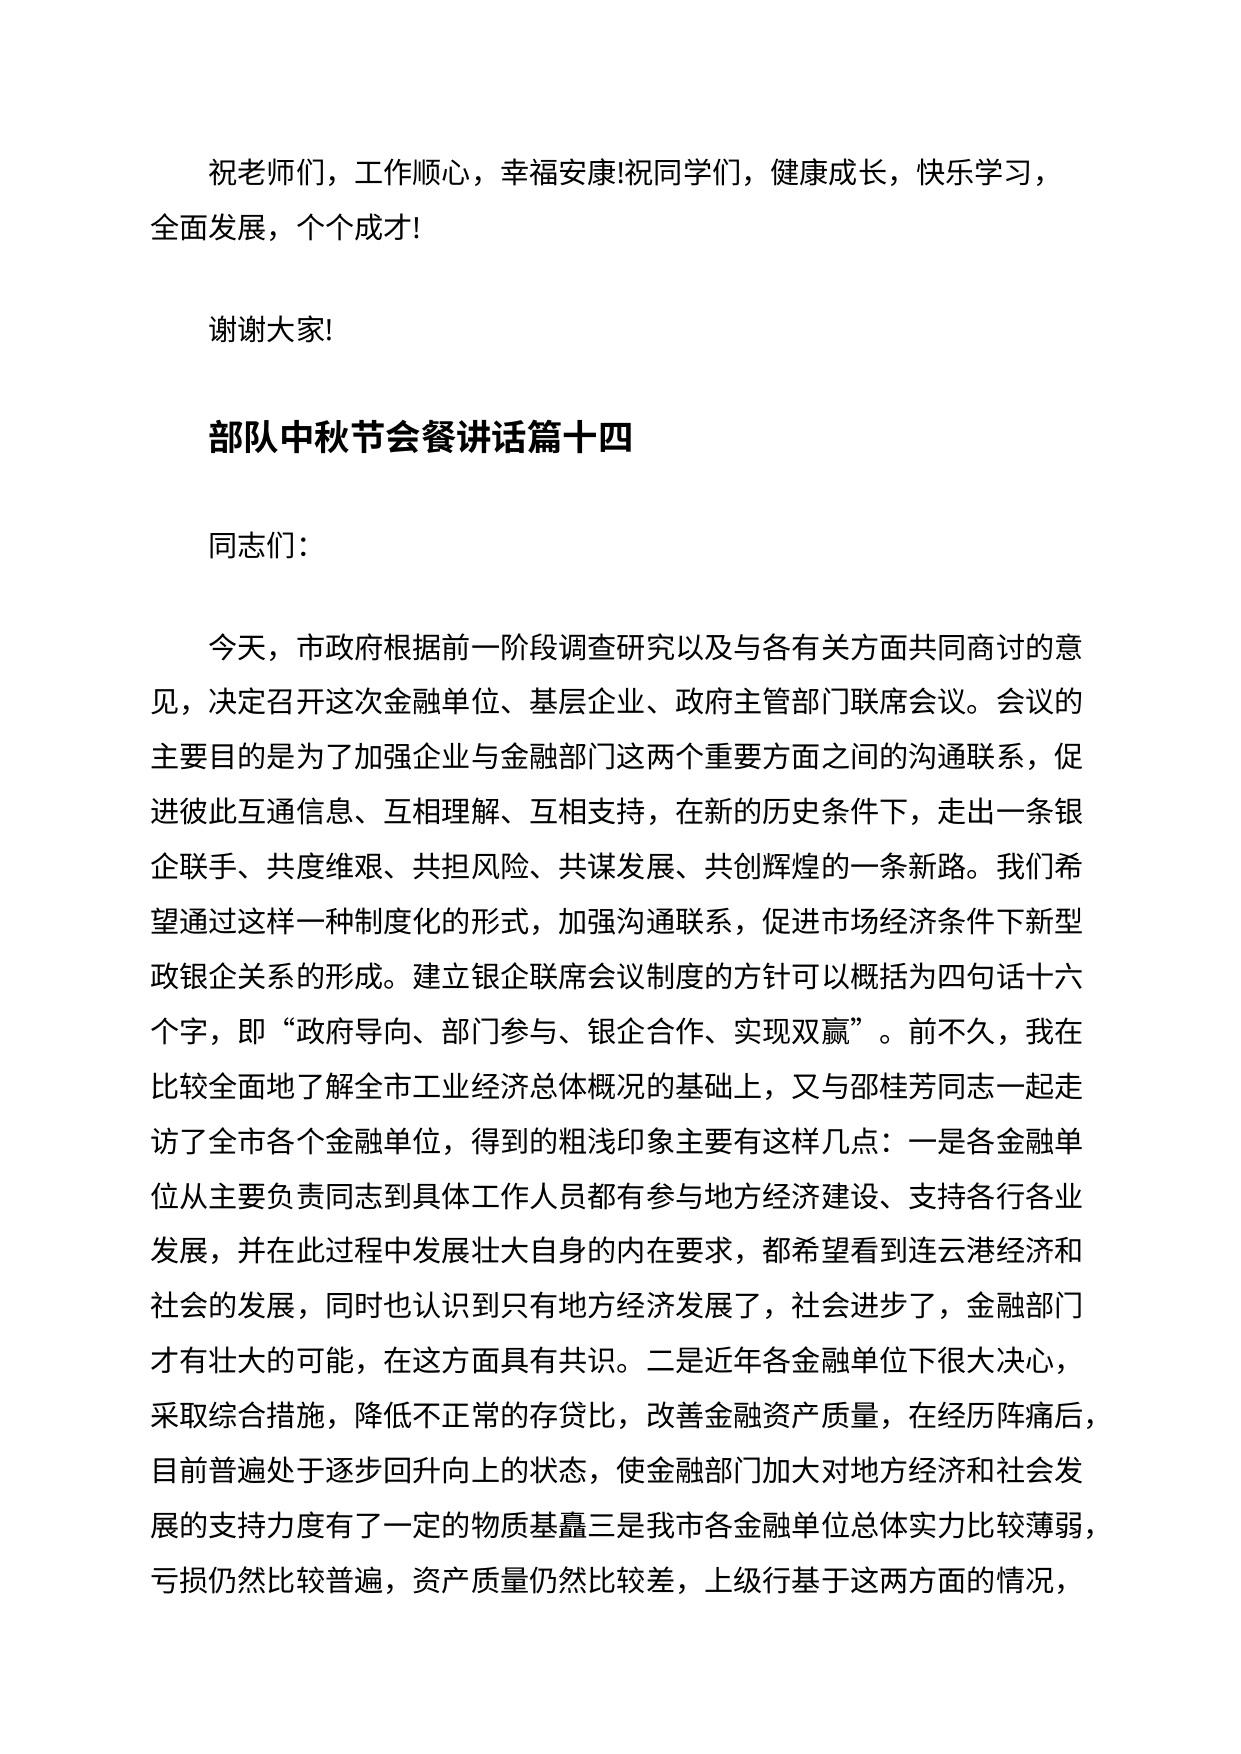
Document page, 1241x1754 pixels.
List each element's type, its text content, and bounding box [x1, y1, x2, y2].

text 谢谢大家! [150, 307, 1090, 349]
text 部队中秋节会餐讲话篇十四 [150, 409, 1090, 460]
text 同志们： [150, 522, 1090, 565]
text 祝老师们，工作顺心，幸福安康!祝同学们，健康成长，快乐学习，全面发展，个个成才! [150, 150, 1090, 247]
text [150, 624, 1090, 1600]
